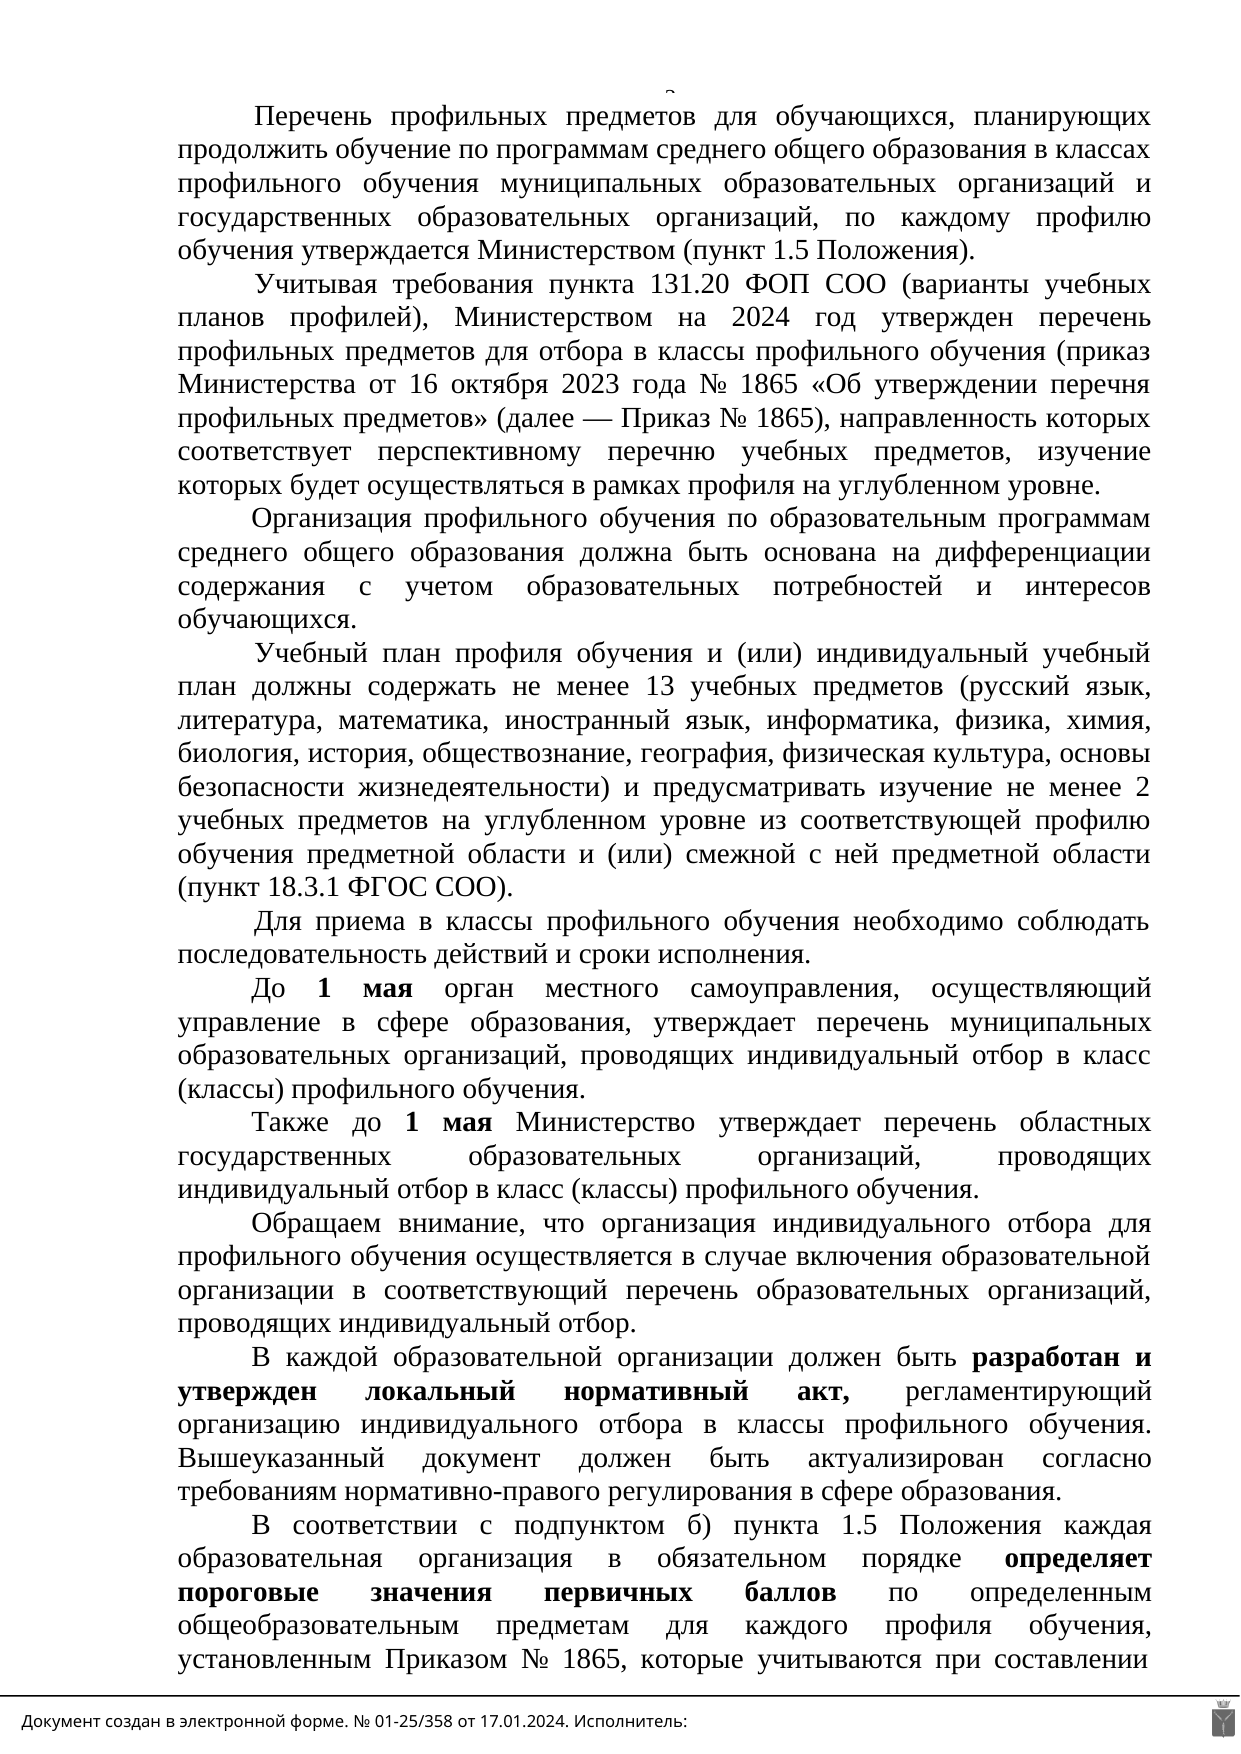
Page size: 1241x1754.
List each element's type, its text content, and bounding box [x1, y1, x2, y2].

text Организация профильного обучения по образовательным программам среднего общего образования должна быть основана на дифференциации содержания с учетом образовательных потребностей и интересов обучающихся. [177, 501, 1151, 635]
text В соответствии с подпунктом б) пункта 1.5 Положения каждая образовательная организация в обязательном порядке определяет пороговые значения первичных баллов по определенным общеобразовательным предметам для каждого профиля обучения, установленным Приказом № 1865, которые учитываются при составлении [177, 1507, 1152, 1674]
text До 1 мая орган местного самоуправления, осуществляющий управление в сфере образования, утверждает перечень муниципальных образовательных организаций, проводящих индивидуальный отбор в класс (классы) профильного обучения. [177, 970, 1152, 1104]
text Перечень профильных предметов для обучающихся, планирующих продолжить обучение по программам среднего общего образования в классах профильного обучения муниципальных образовательных организаций и государственных образовательных организаций, по каждому профилю обучения утверждается Министерством (пункт 1.5 Положения). [177, 98, 1151, 266]
text Учебный план профиля обучения и (или) индивидуальный учебный план должны содержать не менее 13 учебных предметов (русский язык, литература, математика, иностранный язык, информатика, физика, химия, биология, история, обществознание, география, физическая культура, основы безопасности жизнедеятельности) и предусматривать изучение не менее 2 учебных предметов на углубленном уровне из соответствующей профилю обучения предметной области и (или) смежной с ней предметной области (пункт 18.3.1 ФГОС СОО). [177, 635, 1151, 903]
picture [1096, 1697, 1240, 1739]
text Обращаем внимание, что организация индивидуального отбора для профильного обучения осуществляется в случае включения образовательной организации в соответствующий перечень образовательных организаций, проводящих индивидуальный отбор. [177, 1205, 1151, 1339]
text Также до 1 мая Министерство утверждает перечень областных государственных образовательных организаций, проводящих индивидуальный отбор в класс (классы) профильного обучения. [177, 1104, 1152, 1205]
text В каждой образовательной организации должен быть разработан и утвержден локальный нормативный акт, регламентирующий организацию индивидуального отбора в классы профильного обучения. Вышеуказанный документ должен быть актуализирован согласно требованиям нормативно-правого регулирования в сфере образования. [177, 1339, 1152, 1507]
text Учитывая требования пункта 131.20 ФОП СОО (варианты учебных планов профилей), Министерством на 2024 год утвержден перечень профильных предметов для отбора в классы профильного обучения (приказ Министерства от 16 октября 2023 года № 1865 «Об утверждении перечня профильных предметов» (далее — Приказ № 1865), направленность которых соответствует перспективному перечню учебных предметов, изучение которых будет осуществляться в рамках профиля на углубленном уровне. [177, 266, 1151, 501]
text Для приема в классы профильного обучения необходимо соблюдать последовательность действий и сроки исполнения. [177, 903, 1151, 970]
